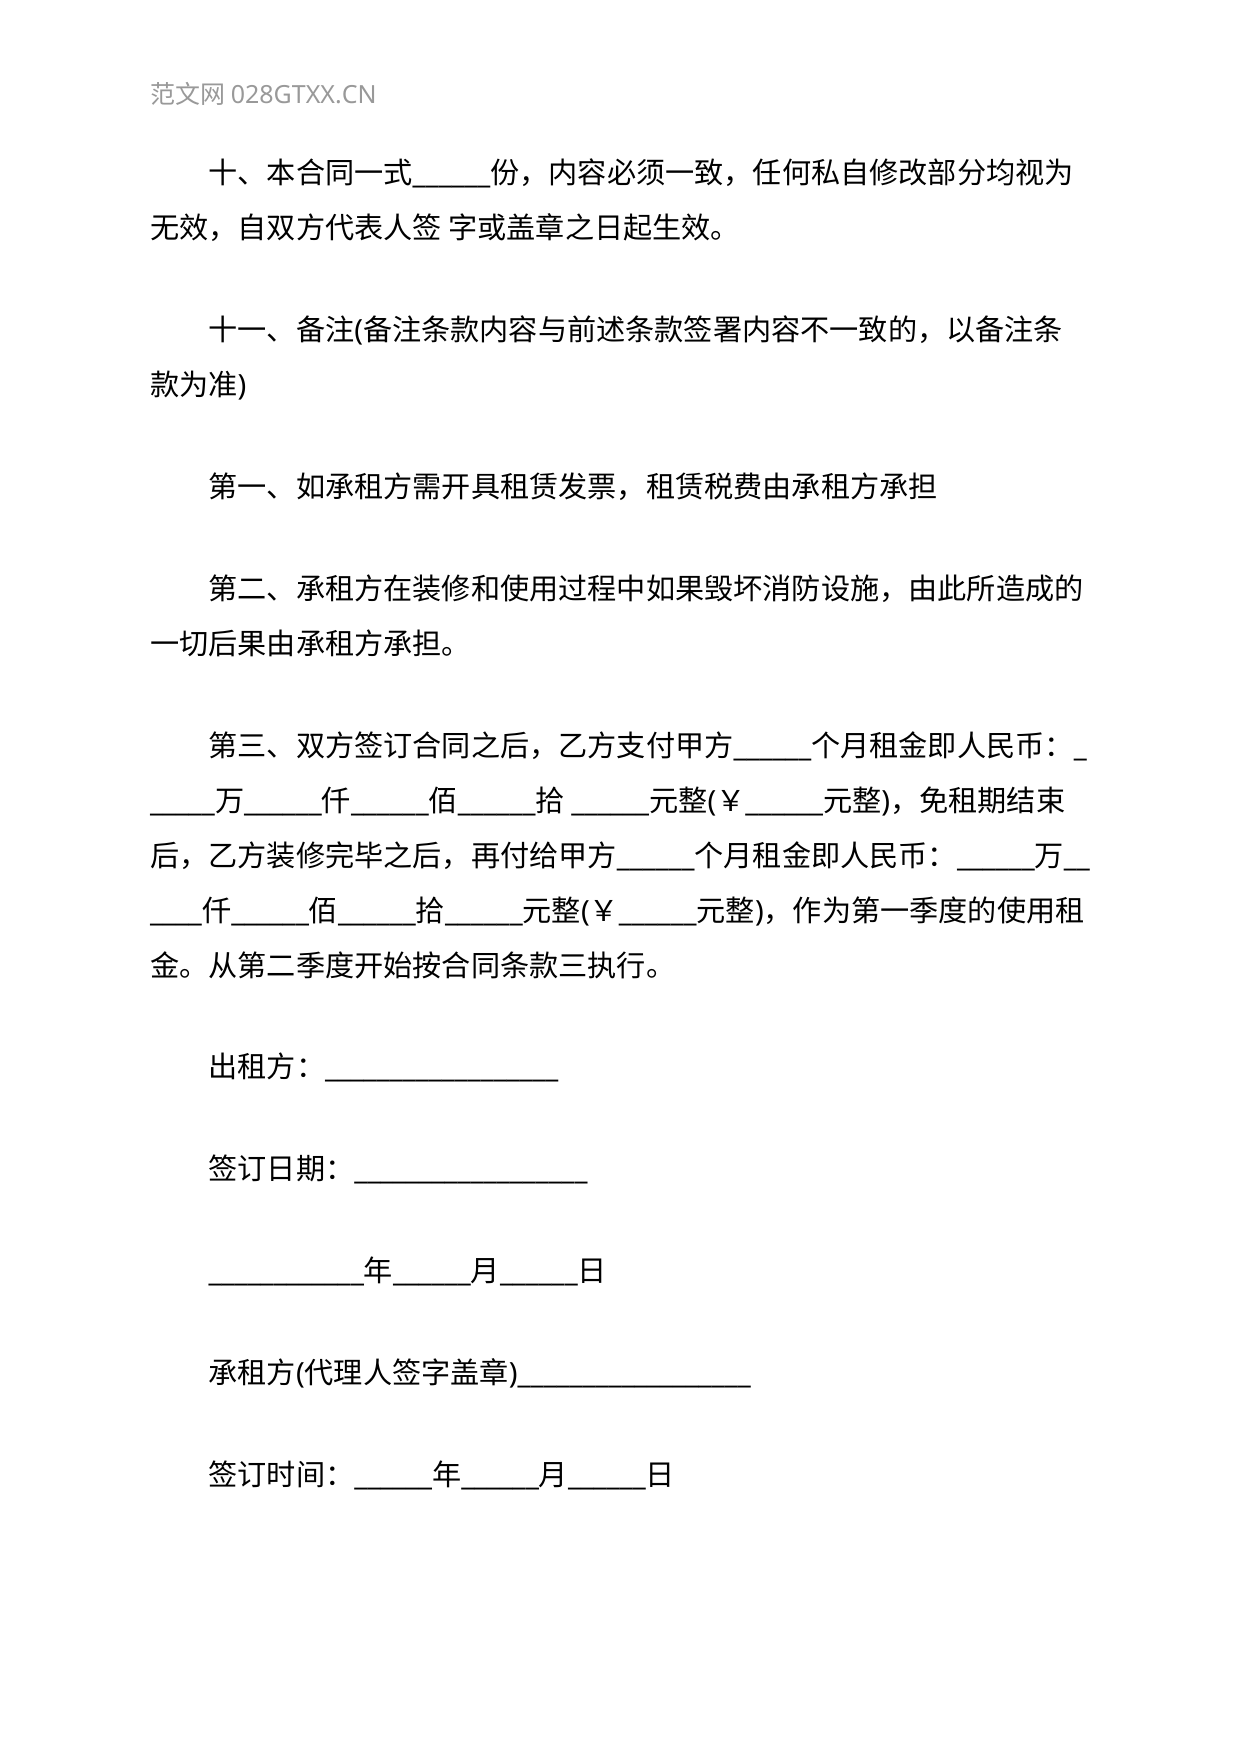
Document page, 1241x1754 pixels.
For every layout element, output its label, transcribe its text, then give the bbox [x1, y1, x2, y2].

text 签订时间：______年______月______日 [150, 1452, 1090, 1494]
text 第一、如承租方需开具租赁发票，租赁税费由承租方承担 [150, 464, 1090, 506]
text 出租方：__________________ [150, 1044, 1090, 1086]
text 签订日期：__________________ [150, 1146, 1090, 1188]
text 第二、承租方在装修和使用过程中如果毁坏消防设施，由此所造成的一切后果由承租方承担。 [150, 566, 1090, 663]
text ____________年______月______日 [150, 1248, 1090, 1290]
text 承租方(代理人签字盖章)__________________ [150, 1350, 1090, 1392]
text 第三、双方签订合同之后，乙方支付甲方______个月租金即人民币：______万______仟______佰______拾 ______元整(￥______元整)，免租期结束后，乙方装修完毕之后，再付给甲方______个月租金即人民币：______万______仟______佰______拾______元整(￥______元整)，作为第一季度的使用租金。从第二季度开始按合同条款三执行。 [150, 722, 1090, 984]
text 十、本合同一式______份，内容必须一致，任何私自修改部分均视为无效，自双方代表人签 字或盖章之日起生效。 [150, 150, 1090, 247]
text 十一、备注(备注条款内容与前述条款签署内容不一致的，以备注条款为准) [150, 307, 1090, 404]
